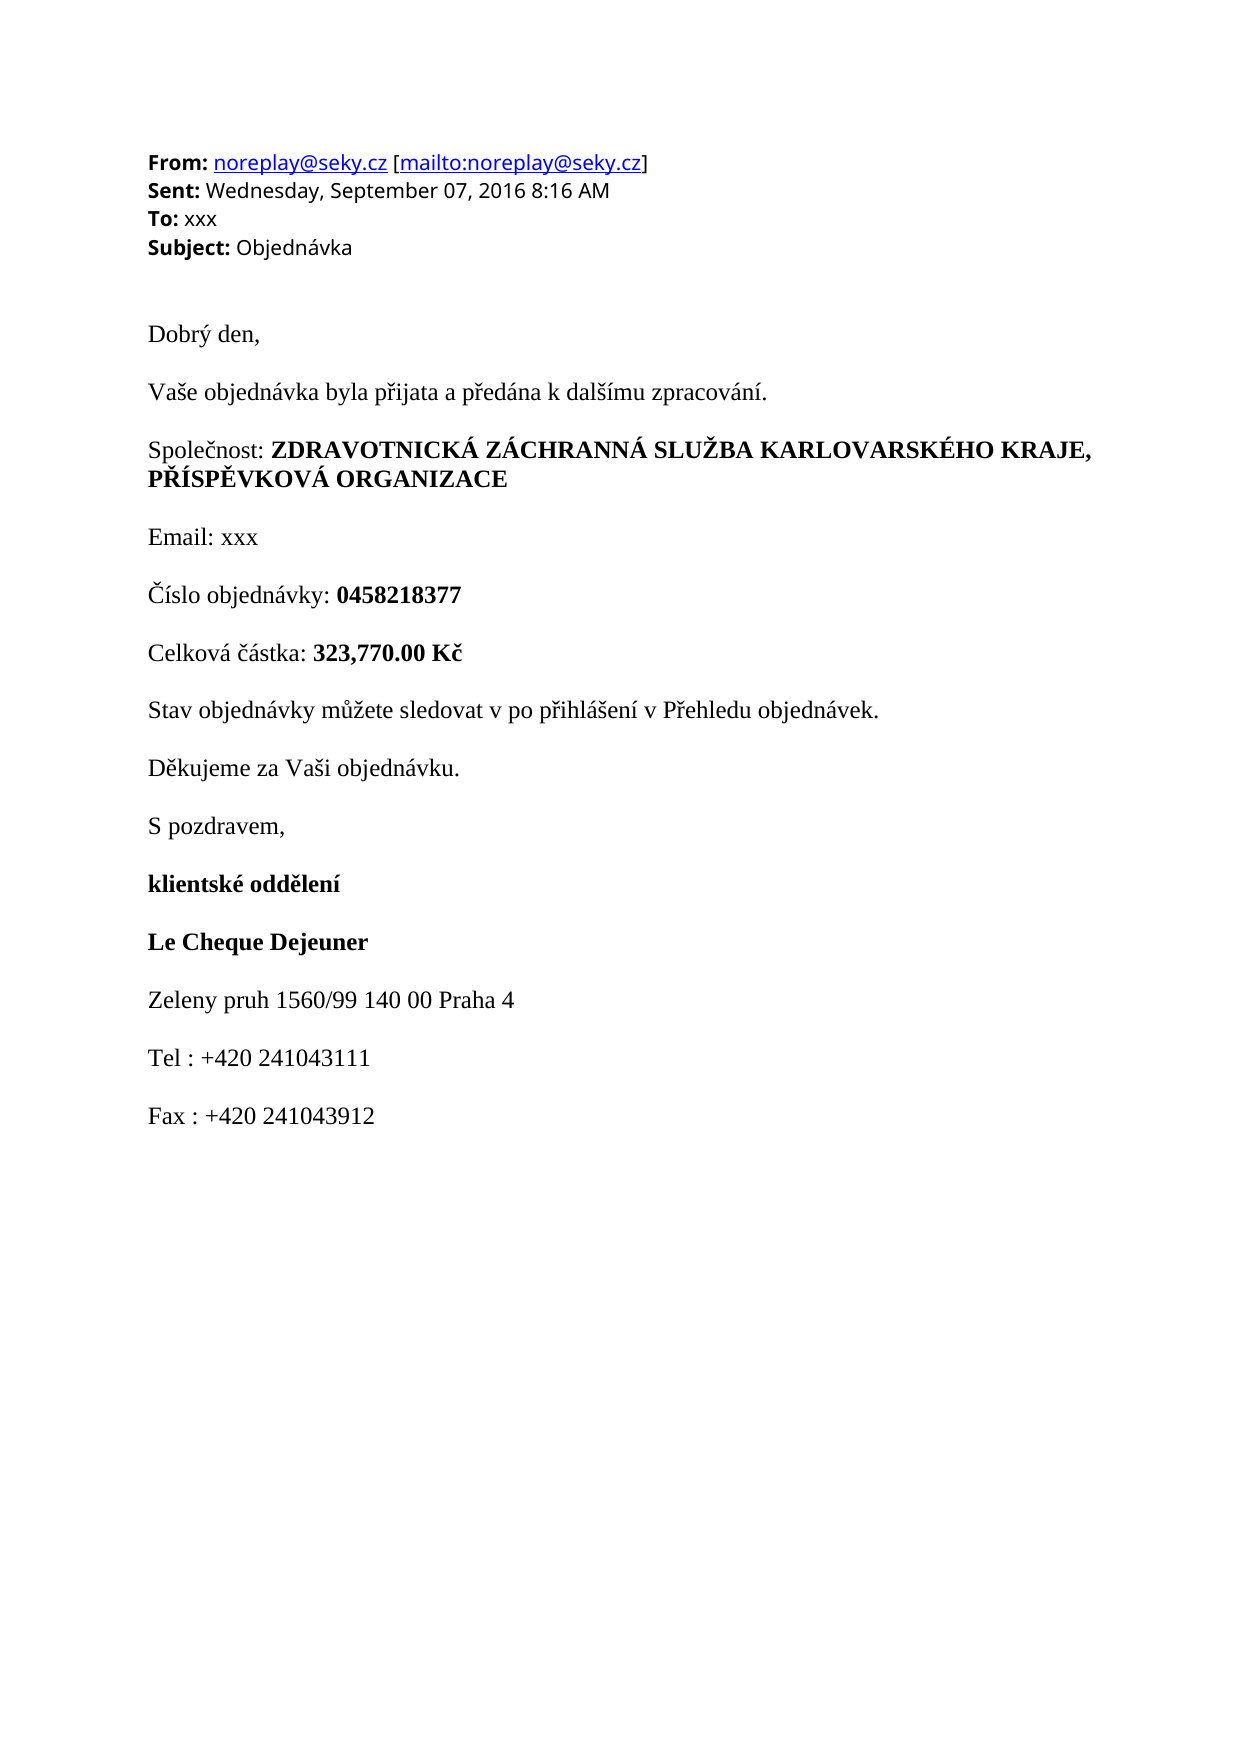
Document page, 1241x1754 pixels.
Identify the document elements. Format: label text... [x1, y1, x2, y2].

text From: noreplay@seky.cz [mailto:noreplay@seky.cz] Sent: Wednesday, September 07, 2016 8:16 AM To: xxx Subject: Objednávka [148, 148, 1093, 261]
text Fax : +420 241043912 [148, 1101, 1093, 1130]
text Email: xxx [148, 522, 1093, 551]
text Le Cheque Dejeuner [148, 927, 1093, 956]
text Tel : +420 241043111 [148, 1043, 1093, 1072]
text Celková částka: 323,770.00 Kč [148, 638, 1093, 666]
text Společnost: ZDRAVOTNICKÁ ZÁCHRANNÁ SLUŽBA KARLOVARSKÉHO KRAJE, PŘÍSPĚVKOVÁ ORGANIZACE [148, 435, 1093, 493]
text Děkujeme za Vaši objednávku. [148, 753, 1093, 782]
text Vaše objednávka byla přijata a předána k dalšímu zpracování. [148, 377, 1093, 406]
text Zeleny pruh 1560/99 140 00 Praha 4 [148, 985, 1093, 1014]
text Stav objednávky můžete sledovat v po přihlášení v Přehledu objednávek. [148, 696, 1093, 724]
text S pozdravem, [148, 811, 1093, 840]
text klientské oddělení [148, 869, 1093, 898]
text Číslo objednávky: 0458218377 [148, 580, 1093, 608]
text Dobrý den, [148, 319, 1093, 348]
